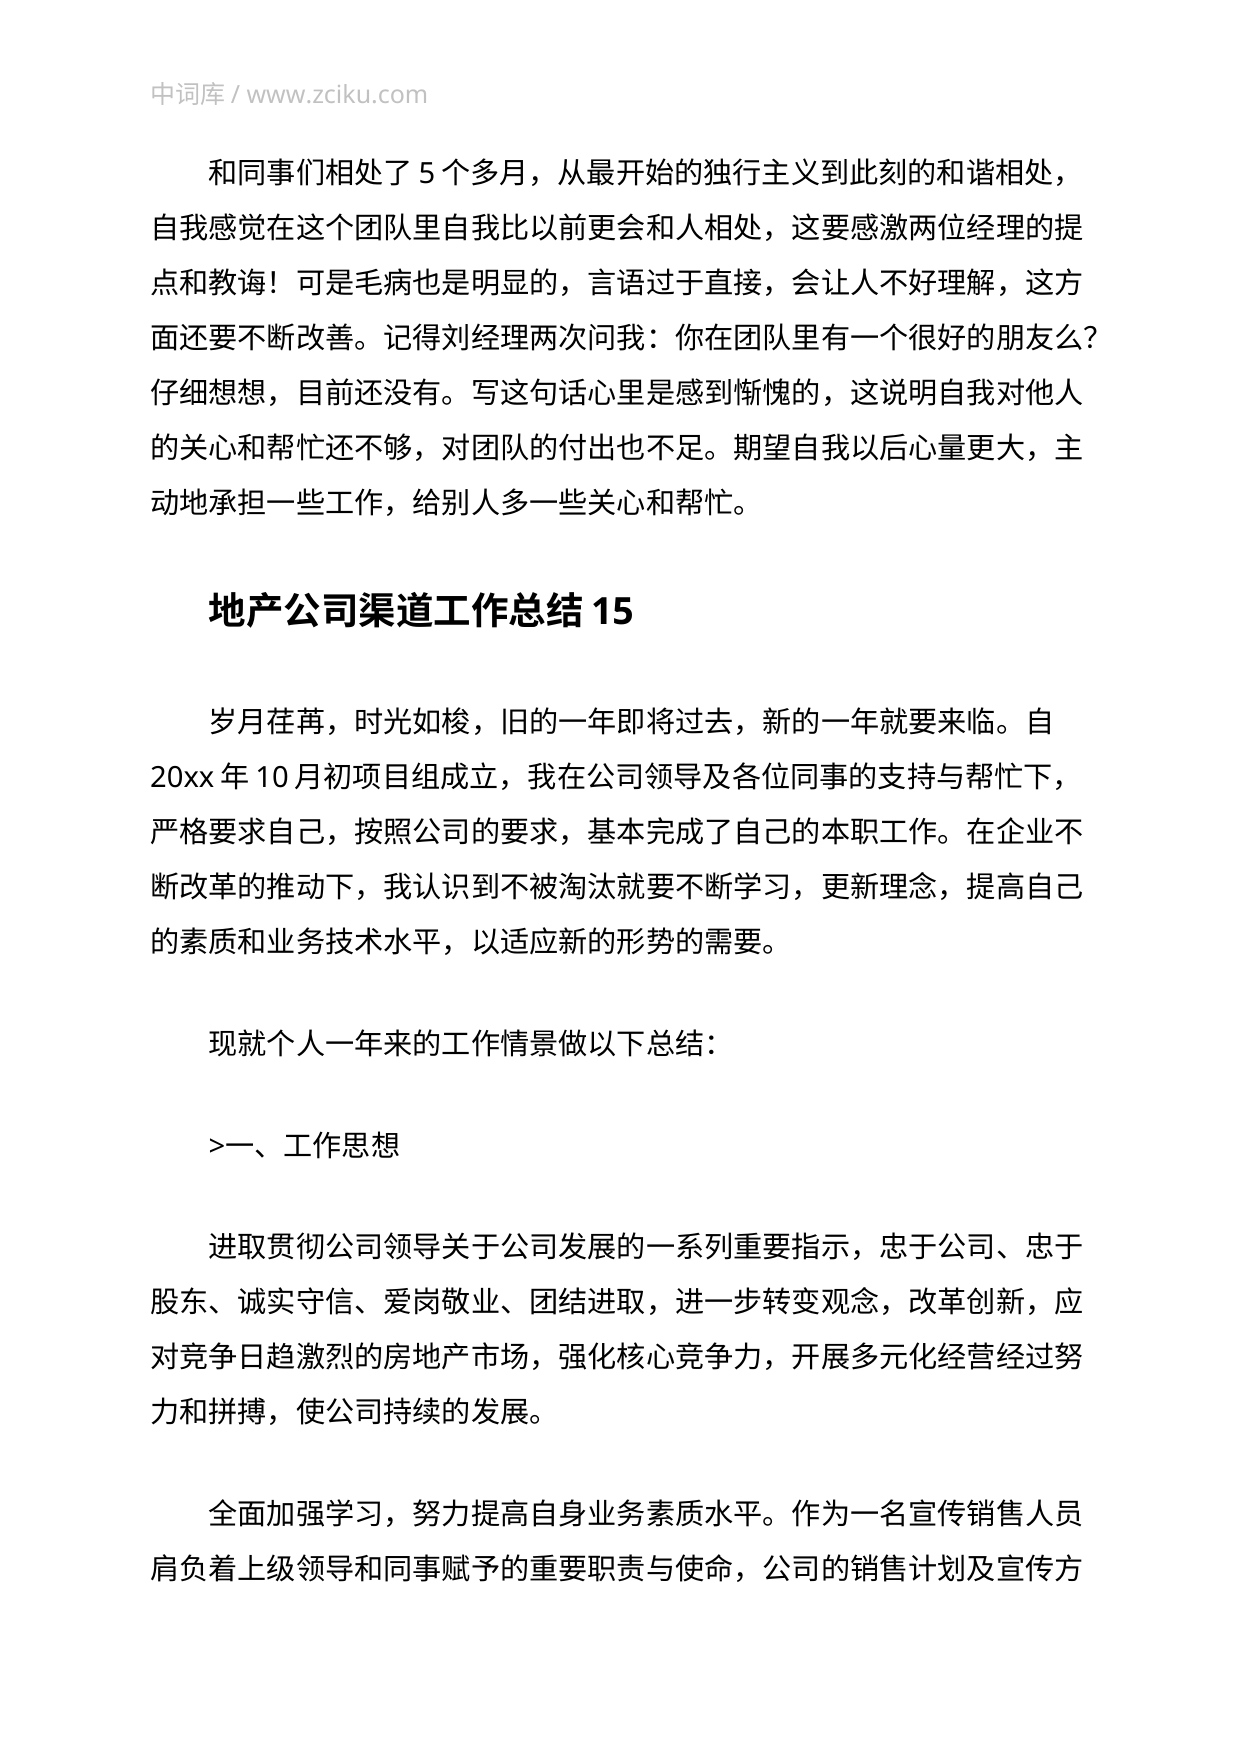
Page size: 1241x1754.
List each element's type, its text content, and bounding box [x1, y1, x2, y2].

text 和同事们相处了5个多月，从最开始的独行主义到此刻的和谐相处，自我感觉在这个团队里自我比以前更会和人相处，这要感激两位经理的提点和教诲！可是毛病也是明显的，言语过于直接，会让人不好理解，这方面还要不断改善。记得刘经理两次问我：你在团队里有一个很好的朋友么？仔细想想，目前还没有。写这句话心里是感到惭愧的，这说明自我对他人的关心和帮忙还不够，对团队的付出也不足。期望自我以后心量更大，主动地承担一些工作，给别人多一些关心和帮忙。 [150, 150, 1090, 522]
text 地产公司渠道工作总结15 [150, 581, 1090, 636]
text >一、工作思想 [150, 1122, 1090, 1164]
text 岁月荏苒，时光如梭，旧的一年即将过去，新的一年就要来临。自20xx年10月初项目组成立，我在公司领导及各位同事的支持与帮忙下，严格要求自己，按照公司的要求，基本完成了自己的本职工作。在企业不断改革的推动下，我认识到不被淘汰就要不断学习，更新理念，提高自己的素质和业务技术水平，以适应新的形势的需要。 [150, 699, 1090, 961]
text 进取贯彻公司领导关于公司发展的一系列重要指示，忠于公司、忠于股东、诚实守信、爱岗敬业、团结进取，进一步转变观念，改革创新，应对竞争日趋激烈的房地产市场，强化核心竞争力，开展多元化经营经过努力和拼搏，使公司持续的发展。 [150, 1224, 1090, 1431]
text 现就个人一年来的工作情景做以下总结： [150, 1020, 1090, 1063]
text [150, 1491, 1090, 1588]
